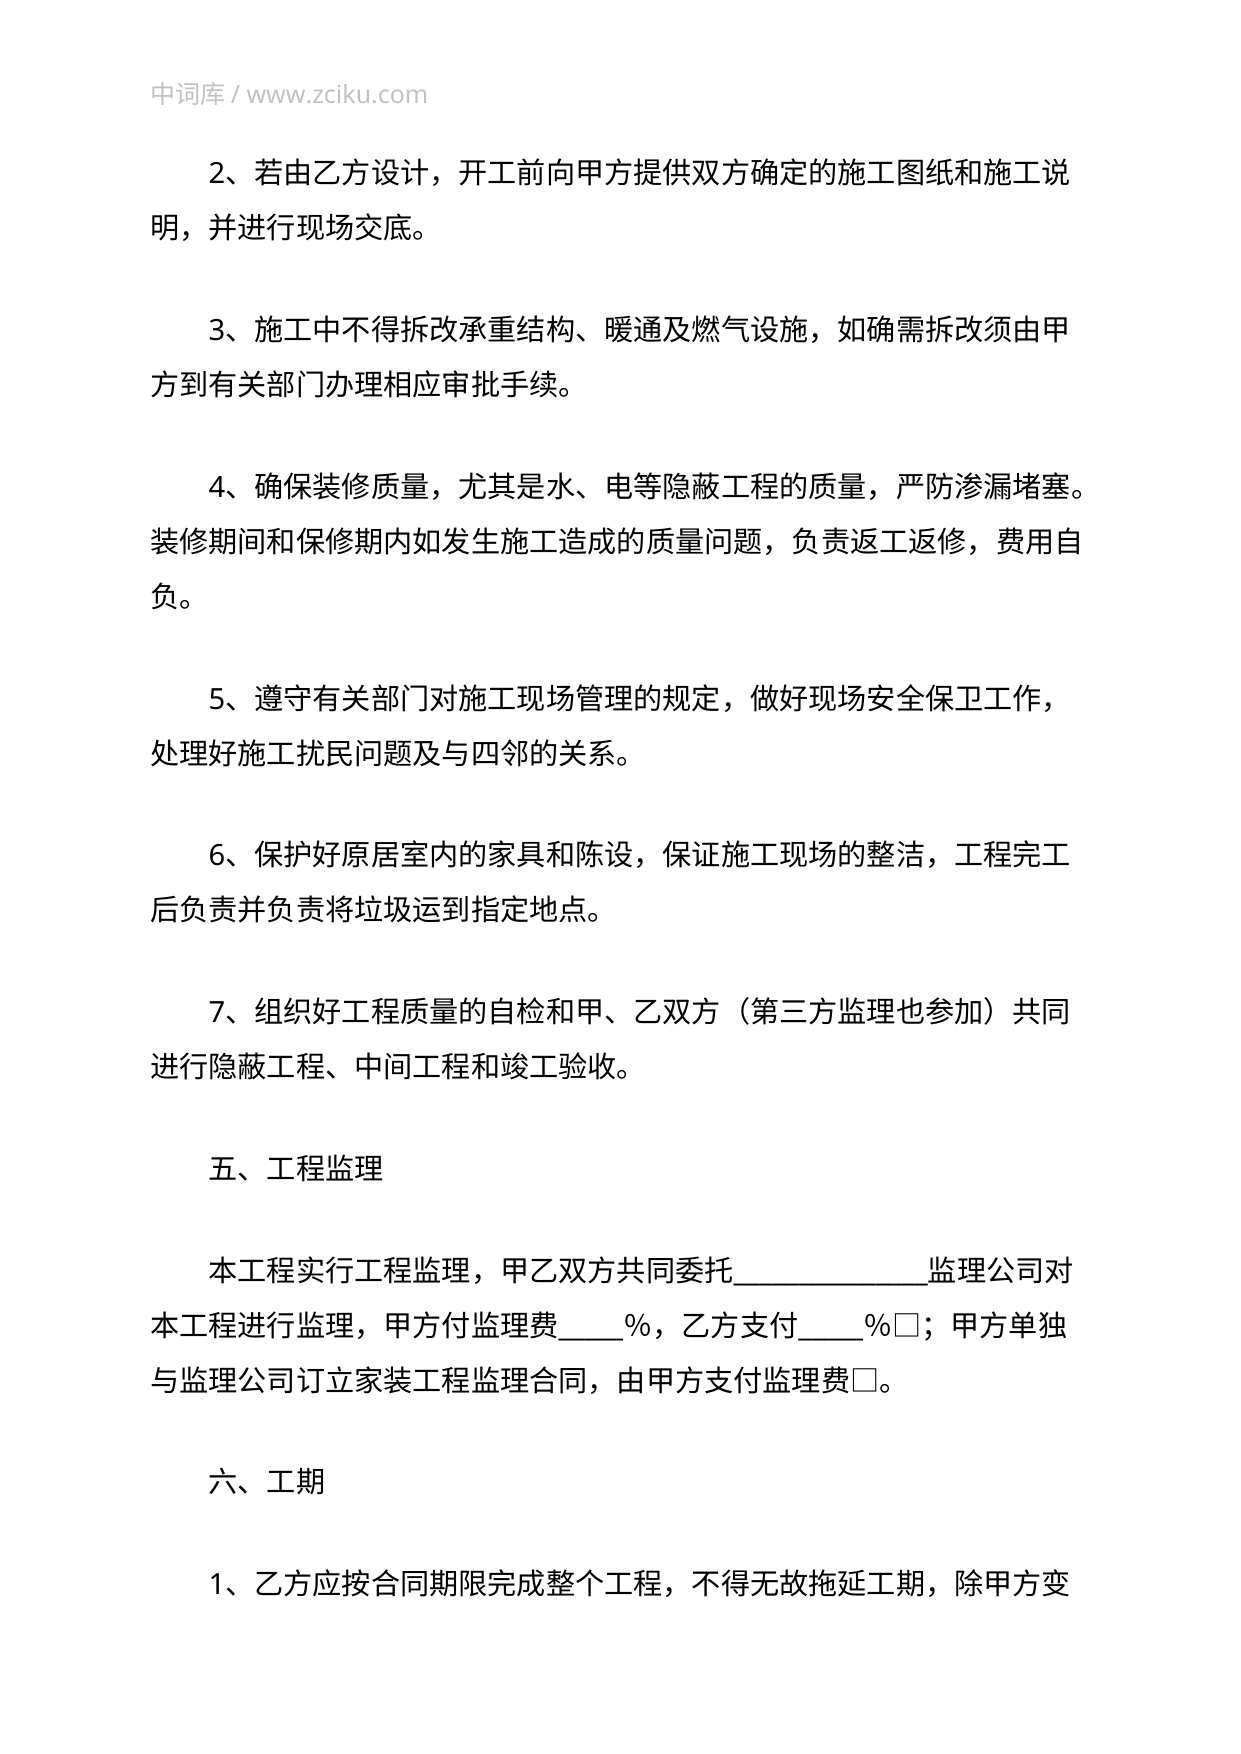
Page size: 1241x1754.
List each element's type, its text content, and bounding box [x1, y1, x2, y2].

text 7、组织好工程质量的自检和甲、乙双方（第三方监理也参加）共同进行隐蔽工程、中间工程和竣工验收。 [150, 989, 1090, 1086]
text 五、工程监理 [150, 1146, 1090, 1188]
text 六、工期 [150, 1459, 1090, 1501]
text 5、遵守有关部门对施工现场管理的规定，做好现场安全保卫工作，处理好施工扰民问题及与四邻的关系。 [150, 675, 1090, 772]
text 6、保护好原居室内的家具和陈设，保证施工现场的整洁，工程完工后负责并负责将垃圾运到指定地点。 [150, 832, 1090, 929]
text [150, 1561, 1090, 1603]
text 本工程实行工程监理，甲乙双方共同委托_______________监理公司对本工程进行监理，甲方付监理费_____％，乙方支付_____％□；甲方单独与监理公司订立家装工程监理合同，由甲方支付监理费□。 [150, 1247, 1090, 1399]
text 2、若由乙方设计，开工前向甲方提供双方确定的施工图纸和施工说明，并进行现场交底。 [150, 150, 1090, 247]
text 4、确保装修质量，尤其是水、电等隐蔽工程的质量，严防渗漏堵塞。装修期间和保修期内如发生施工造成的质量问题，负责返工返修，费用自负。 [150, 463, 1090, 616]
text 3、施工中不得拆改承重结构、暖通及燃气设施，如确需拆改须由甲方到有关部门办理相应审批手续。 [150, 307, 1090, 404]
